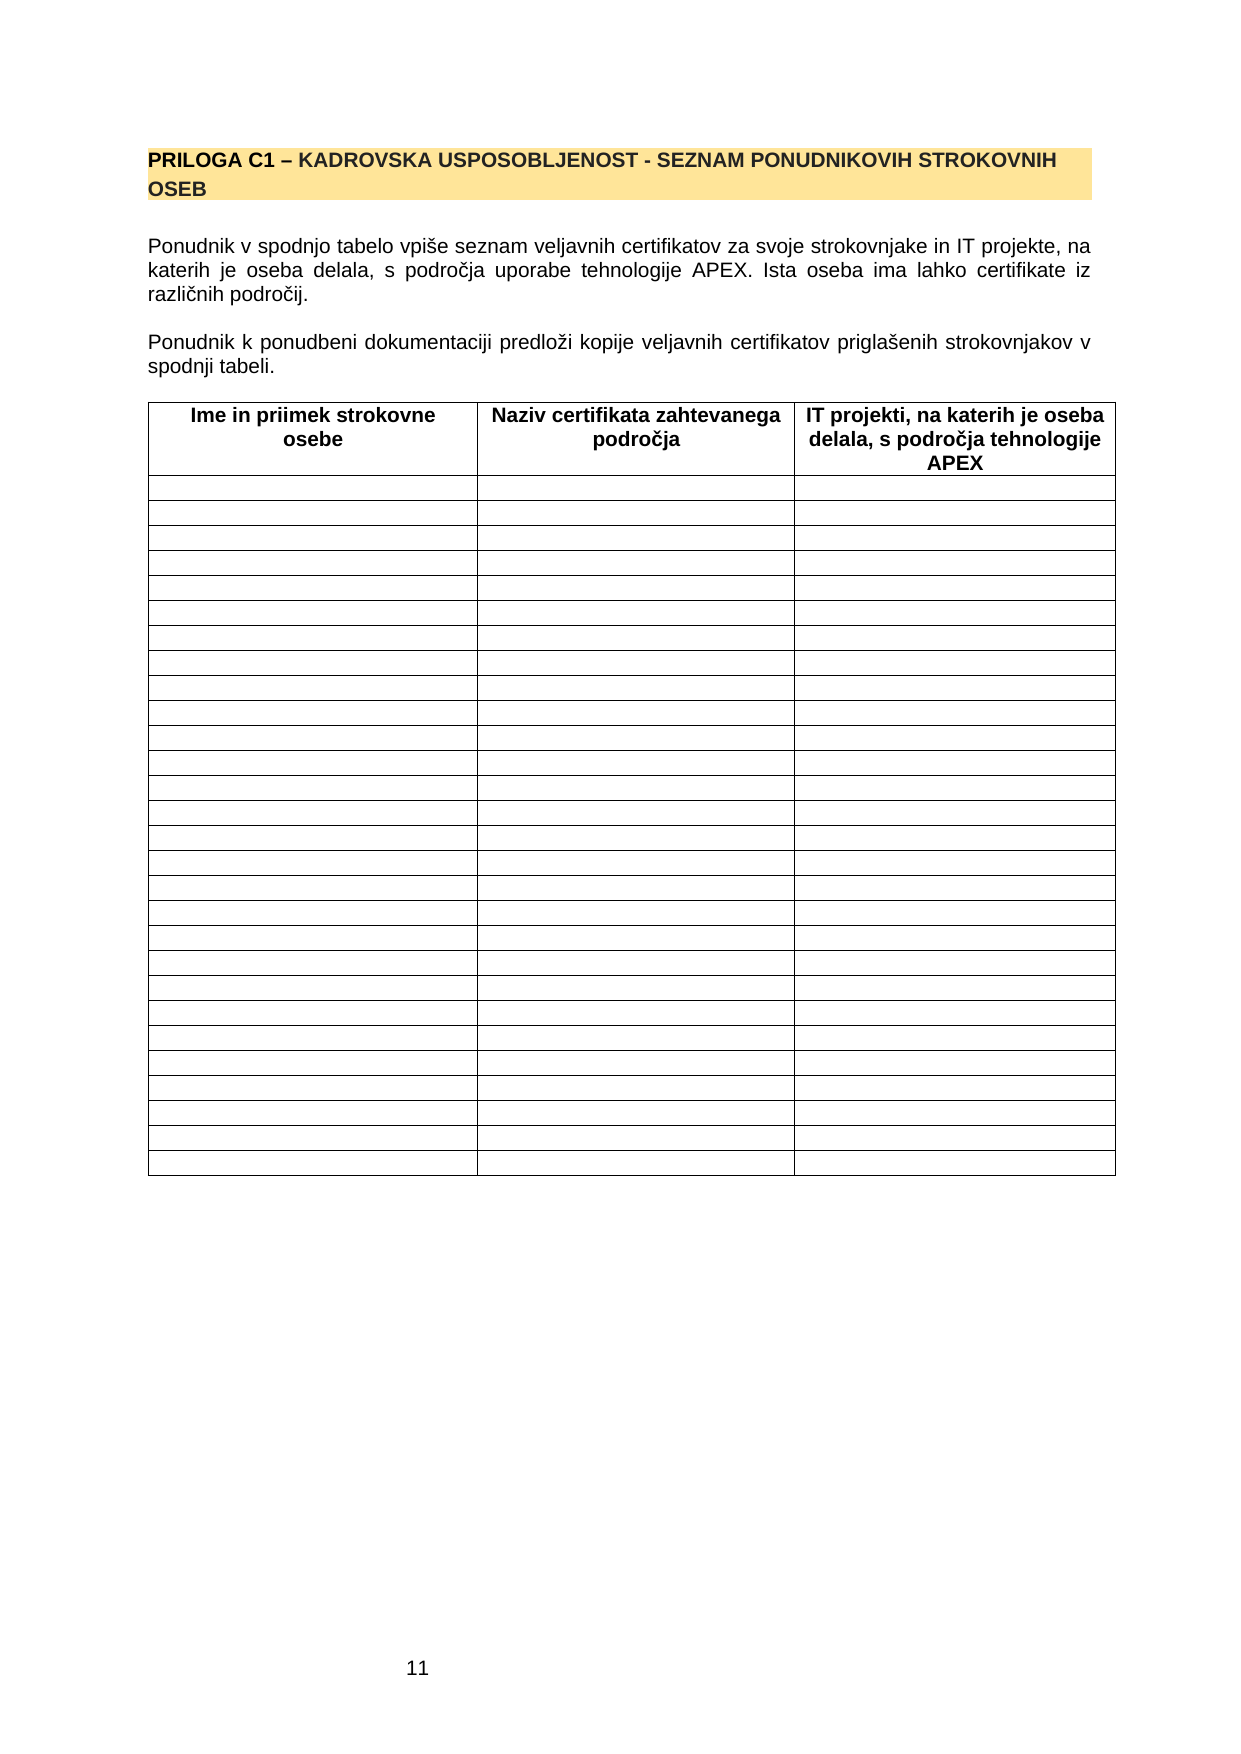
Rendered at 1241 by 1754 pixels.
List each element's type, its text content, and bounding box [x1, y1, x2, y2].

table_cell [149, 1126, 477, 1149]
text PRILOGA C1 – KADROVSKA USPOSOBLJENOST - SEZNAM PONUDNIKOVIH STROKOVNIH OSEB [148, 148, 1092, 200]
table_cell [795, 901, 1115, 924]
table_cell [795, 851, 1115, 874]
table_cell [478, 601, 794, 624]
table_cell [795, 526, 1115, 549]
table_cell [149, 1101, 477, 1124]
table_cell [478, 926, 794, 949]
table_cell [795, 826, 1115, 849]
table_cell [478, 1151, 794, 1174]
table_cell [478, 751, 794, 774]
table_cell [795, 1076, 1115, 1099]
table_cell [149, 751, 477, 774]
text Ponudnik v spodnjo tabelo vpiše seznam veljavnih certifikatov za svoje strokovnjake in IT projekte, na katerih je oseba delala, s področja uporabe tehnologije APEX. Ista oseba ima lahko certifikate iz različnih področij. [148, 234, 1092, 306]
table_cell [149, 776, 477, 799]
table_cell [149, 476, 477, 499]
table_cell [149, 676, 477, 699]
table_cell [478, 951, 794, 974]
table_cell [149, 826, 477, 849]
table_cell [795, 776, 1115, 799]
table_cell [478, 1076, 794, 1099]
table_header Ime in priimek strokovne osebe [149, 403, 477, 474]
table_cell [478, 1051, 794, 1074]
table_cell [149, 576, 477, 599]
table_cell [795, 676, 1115, 699]
table_cell [149, 701, 477, 724]
table_cell [478, 976, 794, 999]
table_cell [795, 926, 1115, 949]
table_cell [149, 926, 477, 949]
table_cell [149, 551, 477, 574]
table_cell [478, 501, 794, 524]
table_cell [478, 651, 794, 674]
table_cell [149, 1026, 477, 1049]
table_cell [478, 626, 794, 649]
table_cell [149, 951, 477, 974]
table_cell [149, 876, 477, 899]
table_cell [795, 1051, 1115, 1074]
table_cell [478, 851, 794, 874]
table_cell [149, 626, 477, 649]
table_cell [149, 726, 477, 749]
table_cell [795, 1126, 1115, 1149]
table_cell [478, 776, 794, 799]
table_cell [795, 576, 1115, 599]
table_cell [795, 476, 1115, 499]
table_cell [795, 801, 1115, 824]
table_cell [795, 976, 1115, 999]
table_cell [478, 676, 794, 699]
table_cell [795, 1101, 1115, 1124]
table_cell [149, 1001, 477, 1024]
table_cell [795, 1026, 1115, 1049]
table_cell [149, 1076, 477, 1099]
table_cell [478, 526, 794, 549]
table_header Naziv certifikata zahtevanega področja [478, 403, 794, 474]
table_cell [478, 551, 794, 574]
table_cell [149, 1151, 477, 1174]
table_cell [478, 726, 794, 749]
table_cell [795, 1001, 1115, 1024]
table_cell [478, 476, 794, 499]
table_cell [149, 801, 477, 824]
table_cell [795, 601, 1115, 624]
table_cell [478, 1001, 794, 1024]
table_cell [149, 851, 477, 874]
table_cell [149, 526, 477, 549]
table_cell [478, 876, 794, 899]
table_cell [149, 901, 477, 924]
table_cell [795, 701, 1115, 724]
table_cell [478, 801, 794, 824]
table_cell [149, 501, 477, 524]
table_cell [795, 951, 1115, 974]
table_cell [795, 501, 1115, 524]
table_cell [478, 901, 794, 924]
table_cell [478, 576, 794, 599]
table_cell [149, 651, 477, 674]
text Ponudnik k ponudbeni dokumentaciji predloži kopije veljavnih certifikatov priglašenih strokovnjakov v spodnji tabeli. [148, 330, 1092, 378]
table_cell [795, 551, 1115, 574]
table_cell [478, 826, 794, 849]
table_cell [795, 751, 1115, 774]
table_cell [795, 876, 1115, 899]
table_header IT projekti, na katerih je oseba delala, s področja tehnologije APEX [795, 403, 1115, 474]
table_cell [478, 701, 794, 724]
table_cell [795, 726, 1115, 749]
table_cell [478, 1126, 794, 1149]
table_cell [795, 1151, 1115, 1174]
table_cell [149, 601, 477, 624]
table_cell [795, 651, 1115, 674]
table_cell [478, 1026, 794, 1049]
table_cell [149, 976, 477, 999]
table_cell [478, 1101, 794, 1124]
table_cell [795, 626, 1115, 649]
table_cell [149, 1051, 477, 1074]
